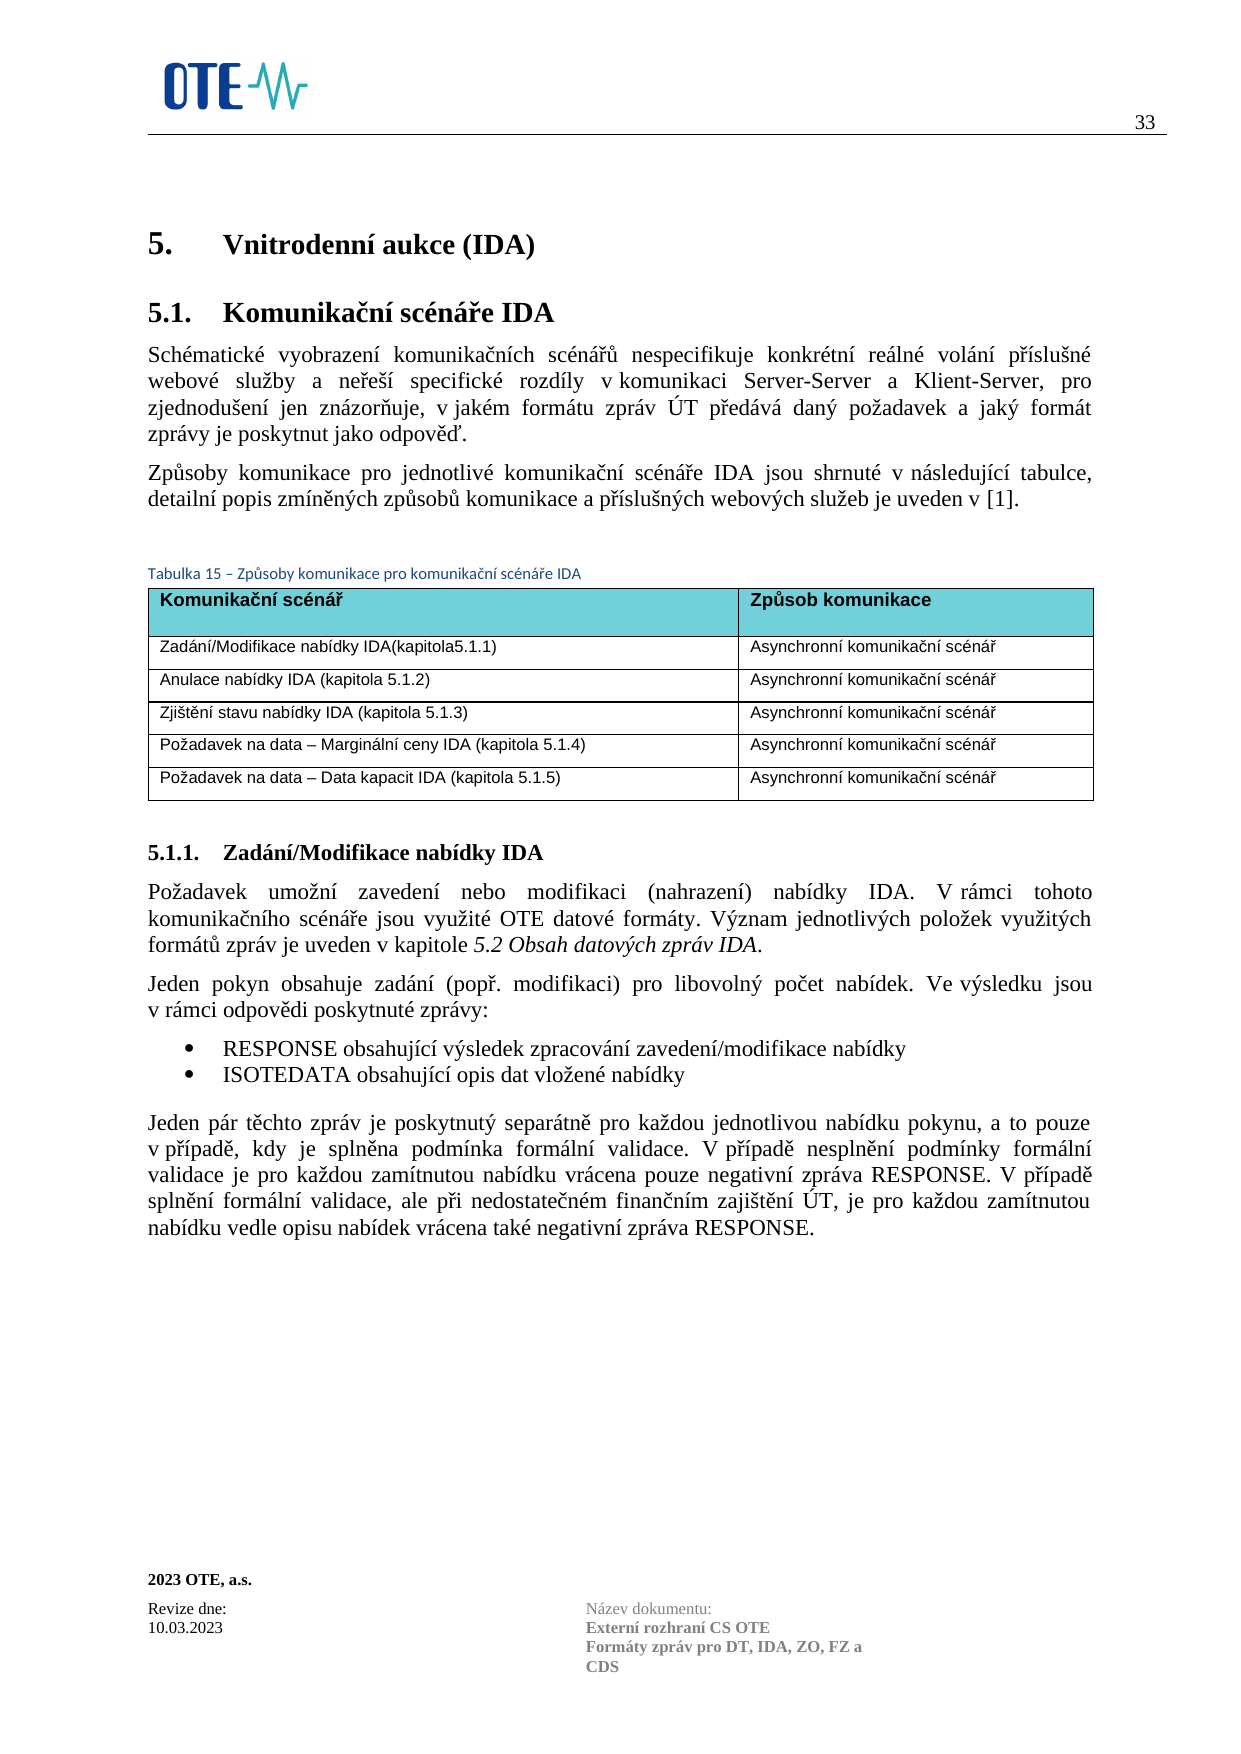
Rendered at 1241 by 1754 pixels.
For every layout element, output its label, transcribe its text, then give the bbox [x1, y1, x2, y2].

text Jeden pár těchto zpráv je poskytnutý separátně pro každou jednotlivou nabídku pokynu, a to pouze v případě, kdy je splněna podmínka formální validace. V případě nesplnění podmínky formální validace je pro každou zamítnutou nabídku vrácena pouze negativní zpráva RESPONSE. V případě splnění formální validace, ale při nedostatečném finančním zajištění ÚT, je pro každou zamítnutou nabídku vedle opisu nabídek vrácena také negativní zpráva RESPONSE. [148, 1108, 1092, 1240]
text Schématické vyobrazení komunikačních scénářů nespecifikuje konkrétní reálné volání příslušné webové služby a neřeší specifické rozdíly v komunikaci Server-Server a Klient-Server, pro zjednodušení jen znázorňuje, v jakém formátu zpráv ÚT předává daný požadavek a jaký formát zprávy je poskytnut jako odpověď. [148, 341, 1092, 447]
picture [158, 59, 314, 116]
table_cell Asynchronní komunikační scénář [739, 768, 1093, 799]
table_header Způsob komunikace [739, 589, 1093, 636]
list ISOTEDATA obsahující opis dat vložené nabídky [185, 1061, 1092, 1088]
table_cell Požadavek na data – Marginální ceny IDA (kapitola 4.1.4) [149, 735, 738, 767]
table_cell Asynchronní komunikační scénář [739, 637, 1093, 669]
text Jeden pokyn obsahuje zadání (popř. modifikaci) pro libovolný počet nabídek. Ve výsledku jsou v rámci odpovědi poskytnuté zprávy: [148, 970, 1092, 1022]
text Tabulka 15 – Způsoby komunikace pro komunikační scénáře IDA [148, 563, 1092, 583]
table_cell Asynchronní komunikační scénář [739, 735, 1093, 767]
text Způsoby komunikace pro jednotlivé komunikační scénáře IDA jsou shrnuté v následující tabulce, detailní popis zmíněných způsobů komunikace a příslušných webových služeb je uveden v [1]. [148, 459, 1092, 512]
table_header Komunikační scénář [149, 589, 738, 636]
subtitle Vnitrodenní aukce (IDA) [148, 223, 1092, 262]
table_cell Zjištění stavu nabídky IDA (kapitola 4.1.3) [149, 703, 738, 734]
subtitle Zadání/Modifikace nabídky IDA [148, 839, 1092, 866]
table_cell Požadavek na data – Data kapacit IDA (kapitola 4.1.5) [149, 768, 738, 799]
table_cell Asynchronní komunikační scénář [739, 703, 1093, 734]
text Požadavek umožní zavedení nebo modifikaci (nahrazení) nabídky IDA. V rámci tohoto komunikačního scénáře jsou využité OTE datové formáty. Význam jednotlivých položek využitých formátů zpráv je uveden v kapitole 4.2 Obsah datových zpráv IDA. [148, 878, 1092, 957]
subtitle Komunikační scénáře IDA [148, 295, 1092, 329]
table_cell Anulace nabídky IDA (kapitola 4.1.2) [149, 670, 738, 701]
list RESPONSE obsahující výsledek zpracování zavedení/modifikace nabídky [185, 1035, 1092, 1061]
table_cell Asynchronní komunikační scénář [739, 670, 1093, 701]
table_cell Zadání/Modifikace nabídky IDA(kapitola4.1.1) [149, 637, 738, 669]
